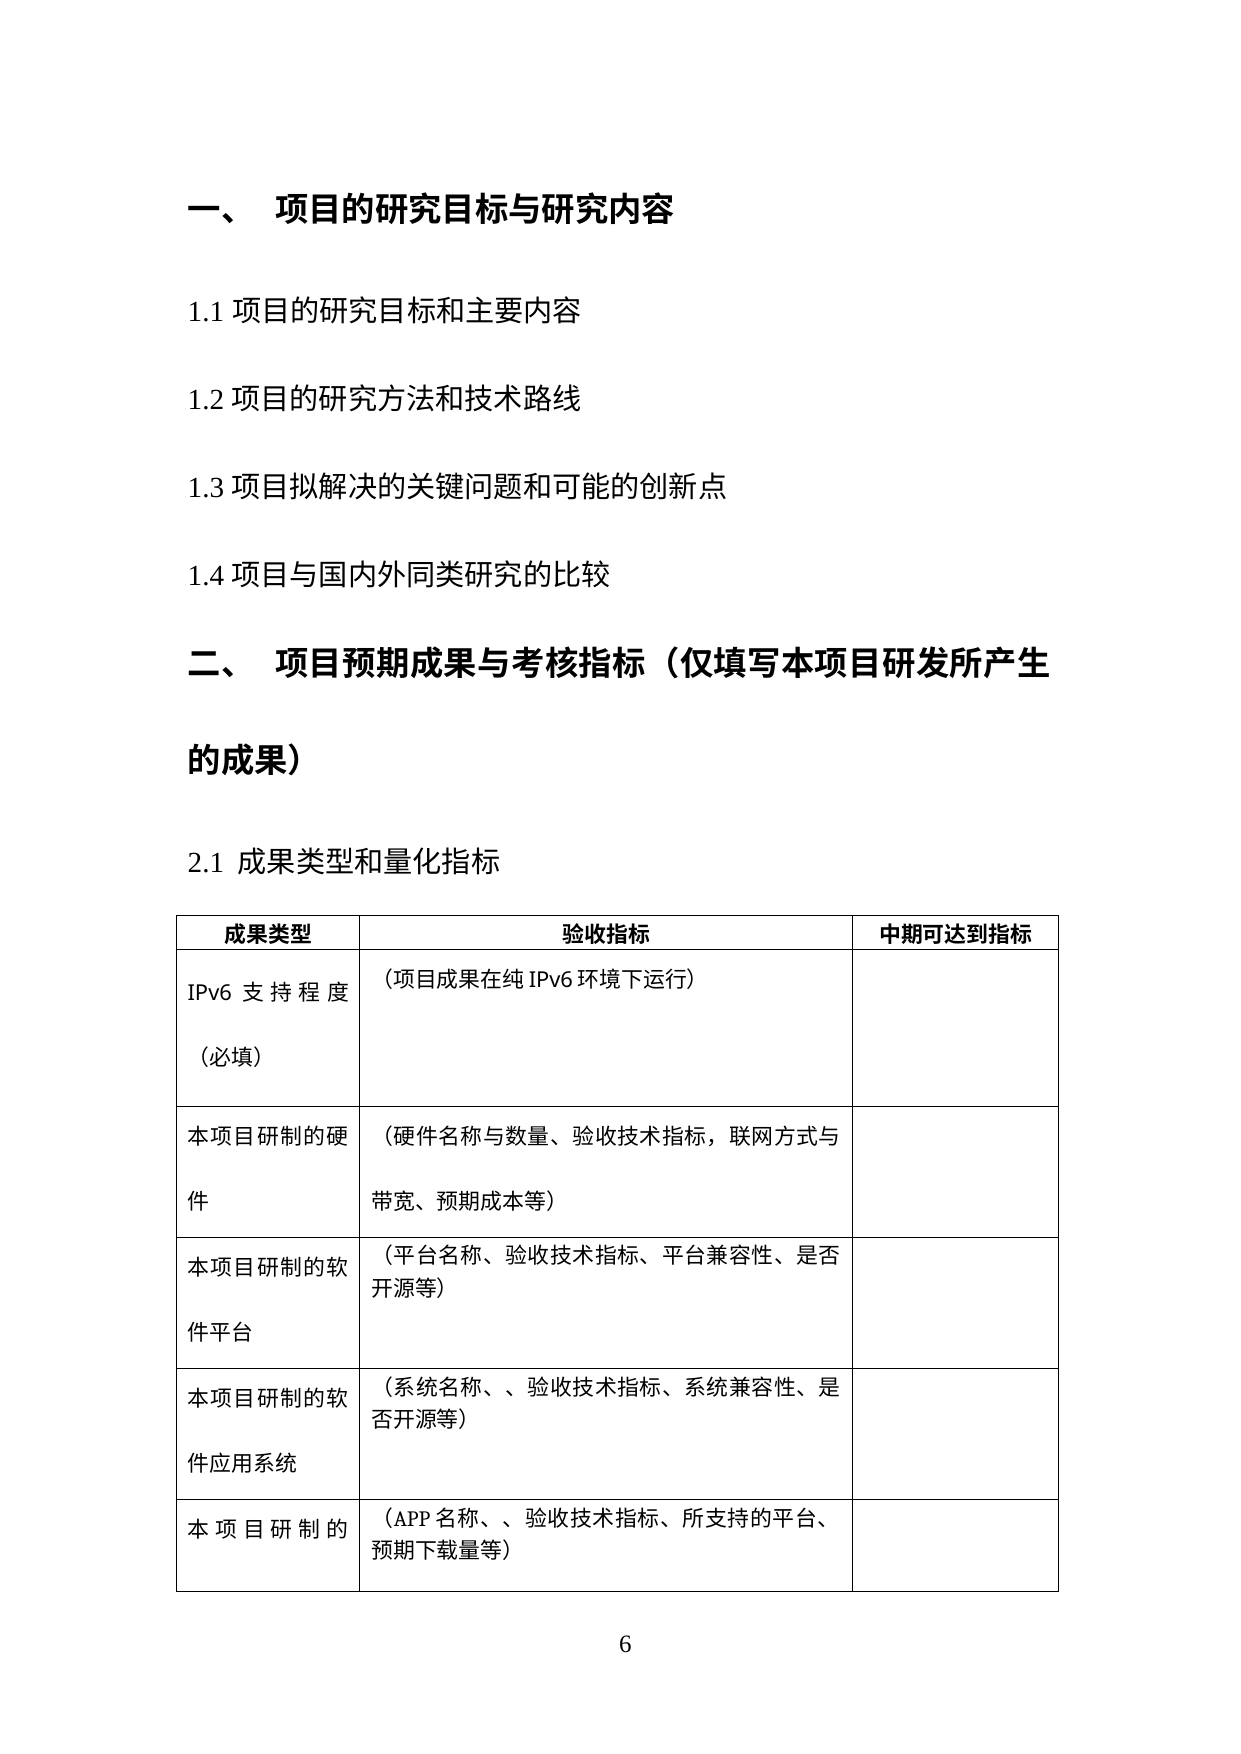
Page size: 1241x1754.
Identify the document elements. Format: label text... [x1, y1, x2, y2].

subtitle 项目拟解决的关键问题和可能的创新点 [187, 452, 1053, 517]
table_cell （平台名称、验收技术指标、平台兼容性、是否开源等） [360, 1238, 852, 1368]
table_cell [853, 1238, 1058, 1368]
table_cell IPv6支持程度 （必填） [177, 950, 359, 1106]
table_cell [853, 1500, 1058, 1591]
table_cell [853, 1107, 1058, 1237]
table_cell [360, 1500, 852, 1591]
table_cell （项目成果在纯IPv6环境下运行） [360, 950, 852, 1106]
table_cell [853, 950, 1058, 1106]
subtitle 项目的研究目标和主要内容 [187, 276, 1053, 341]
subtitle 成果类型和量化指标 [187, 827, 1053, 892]
subtitle 项目的研究目标与研究内容 [187, 174, 1053, 239]
table_cell 本项目研制的APP [177, 1500, 359, 1591]
table_cell （系统名称、、验收技术指标、系统兼容性、是否开源等） [360, 1369, 852, 1499]
subtitle 项目的研究方法和技术路线 [187, 364, 1053, 429]
table_header 验收指标 [360, 916, 852, 949]
table_cell 本项目研制的软件平台 [177, 1238, 359, 1368]
table_cell （硬件名称与数量、验收技术指标，联网方式与带宽、预期成本等） [360, 1107, 852, 1237]
subtitle 项目预期成果与考核指标（仅填写本项目研发所产生的成果） [187, 628, 1053, 791]
table_cell 本项目研制的软件应用系统 [177, 1369, 359, 1499]
table_header 中期可达到指标 [853, 916, 1058, 949]
subtitle 项目与国内外同类研究的比较 [187, 540, 1053, 605]
table_cell 本项目研制的硬件 [177, 1107, 359, 1237]
table_cell [853, 1369, 1058, 1499]
table_header 成果类型 [177, 916, 359, 949]
